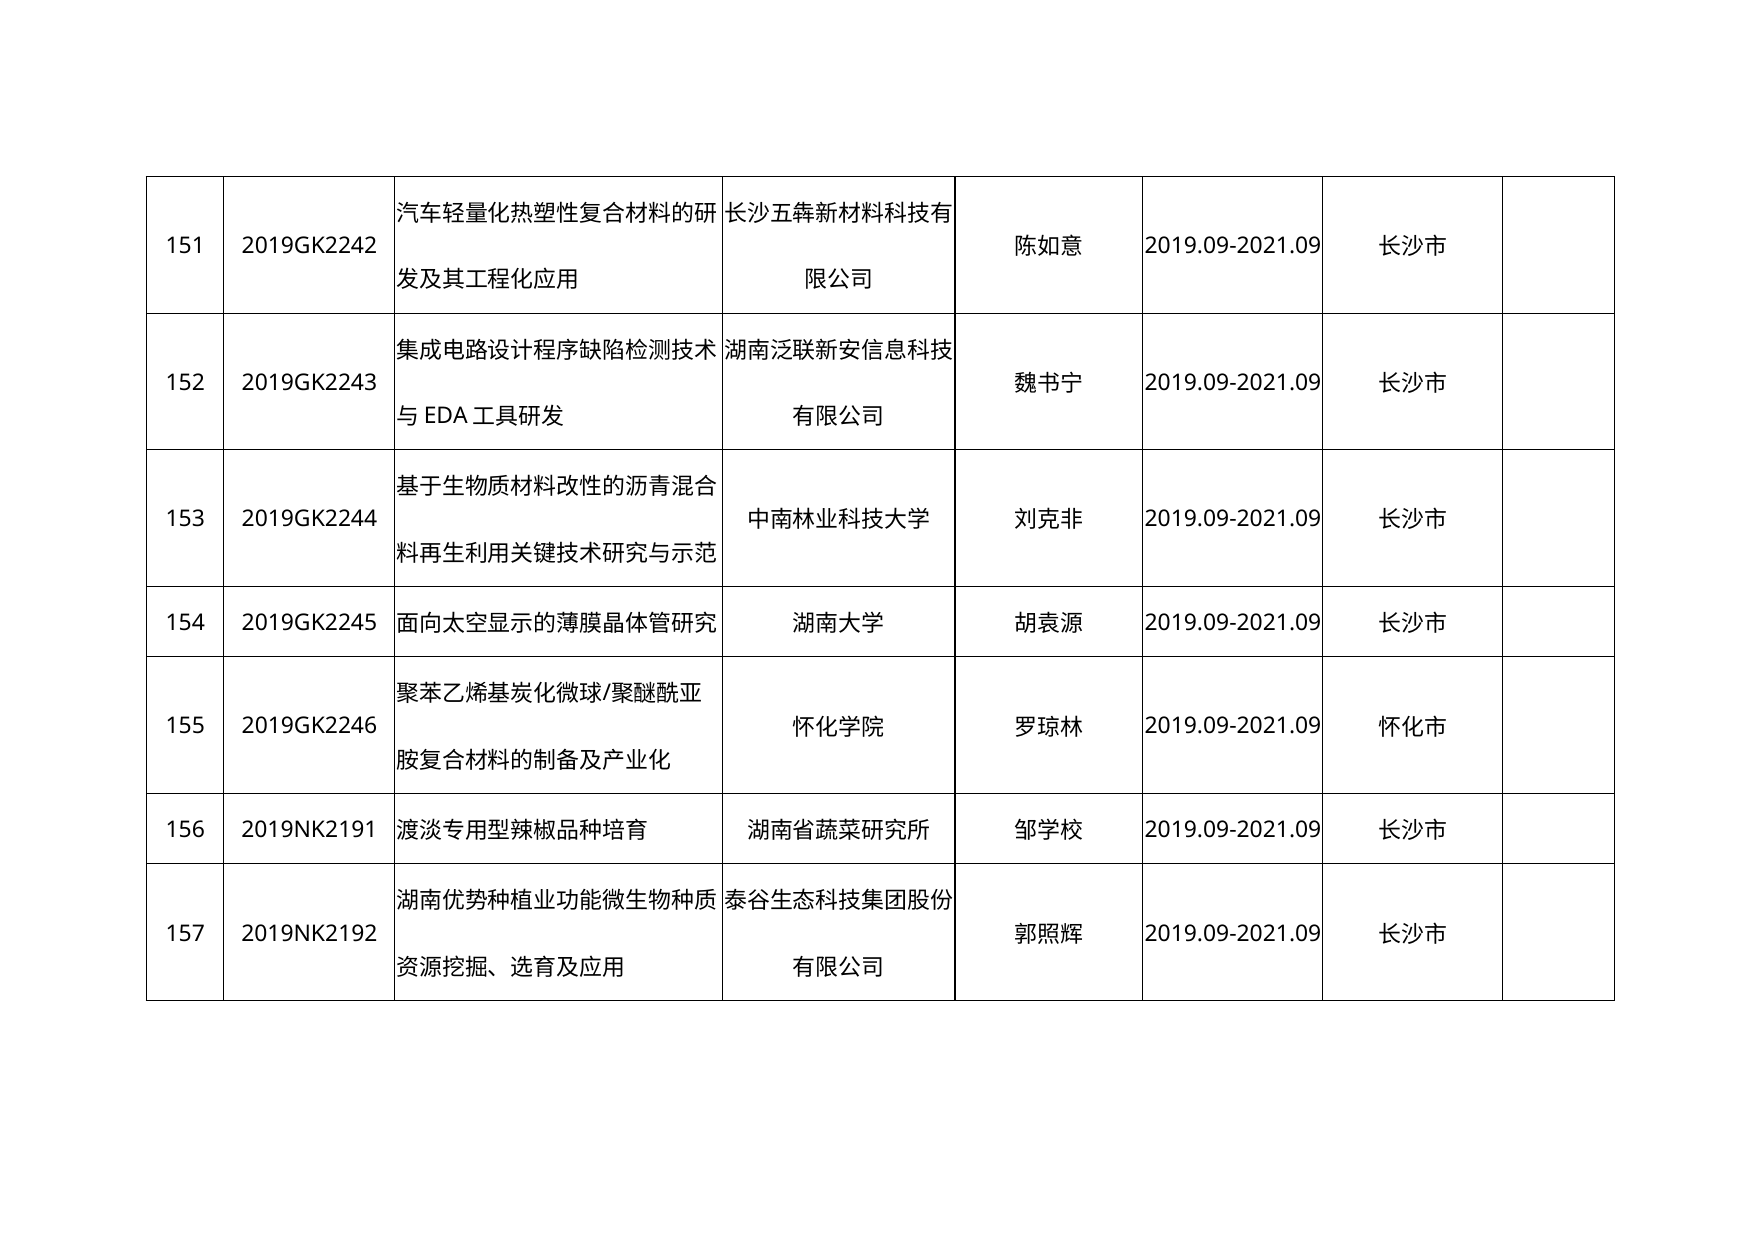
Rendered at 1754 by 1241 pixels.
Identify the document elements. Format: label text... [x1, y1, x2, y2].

table_cell 2019GK2243 [224, 314, 394, 449]
table_cell 渡淡专用型辣椒品种培育 [395, 794, 722, 863]
table_cell 长沙市 [1323, 864, 1502, 1000]
table_cell 长沙市 [1323, 587, 1502, 656]
table_cell 2019GK2246 [224, 657, 394, 793]
table_cell 2019NK2191 [224, 794, 394, 863]
table_cell [1503, 177, 1614, 312]
table_cell 2019.09-2021.09 [1143, 177, 1322, 312]
table_cell 154 [147, 587, 223, 656]
table_cell [1503, 657, 1614, 793]
table_cell 155 [147, 657, 223, 793]
table_cell 156 [147, 794, 223, 863]
table_cell 2019GK2245 [224, 587, 394, 656]
table_cell 集成电路设计程序缺陷检测技术与EDA工具研发 [395, 314, 722, 449]
table_cell 2019.09-2021.09 [1143, 794, 1322, 863]
table_cell 长沙市 [1323, 450, 1502, 586]
table_cell 魏书宁 [956, 314, 1142, 449]
table_cell 郭照辉 [956, 864, 1142, 1000]
table_cell 胡袁源 [956, 587, 1142, 656]
table_cell 罗琼林 [956, 657, 1142, 793]
table_cell 长沙市 [1323, 794, 1502, 863]
table_cell [1503, 794, 1614, 863]
table_cell 汽车轻量化热塑性复合材料的研发及其工程化应用 [395, 177, 722, 312]
table_cell 面向太空显示的薄膜晶体管研究 [395, 587, 722, 656]
table_cell 陈如意 [956, 177, 1142, 312]
table_cell 2019GK2244 [224, 450, 394, 586]
table_cell 湖南大学 [723, 587, 954, 656]
table_cell 157 [147, 864, 223, 1000]
table_cell 湖南优势种植业功能微生物种质资源挖掘、选育及应用 [395, 864, 722, 1000]
table_cell 怀化市 [1323, 657, 1502, 793]
table_cell [1503, 314, 1614, 449]
table_cell 2019.09-2021.09 [1143, 657, 1322, 793]
table_cell 152 [147, 314, 223, 449]
table_cell 151 [147, 177, 223, 312]
table_cell 153 [147, 450, 223, 586]
table_cell 2019NK2192 [224, 864, 394, 1000]
table_cell 2019.09-2021.09 [1143, 864, 1322, 1000]
table_cell 怀化学院 [723, 657, 954, 793]
table_cell 2019.09-2021.09 [1143, 450, 1322, 586]
table_cell 长沙五犇新材料科技有限公司 [723, 177, 954, 312]
table_cell 聚苯乙烯基炭化微球/聚醚酰亚胺复合材料的制备及产业化 [395, 657, 722, 793]
table_cell 长沙市 [1323, 177, 1502, 312]
table_cell 长沙市 [1323, 314, 1502, 449]
table_cell 2019GK2242 [224, 177, 394, 312]
table_cell 2019.09-2021.09 [1143, 314, 1322, 449]
table_cell 基于生物质材料改性的沥青混合料再生利用关键技术研究与示范 [395, 450, 722, 586]
table_cell [1503, 587, 1614, 656]
table_cell 泰谷生态科技集团股份有限公司 [723, 864, 954, 1000]
table_cell 2019.09-2021.09 [1143, 587, 1322, 656]
table_cell 中南林业科技大学 [723, 450, 954, 586]
table_cell 湖南泛联新安信息科技有限公司 [723, 314, 954, 449]
table_cell 刘克非 [956, 450, 1142, 586]
table_cell [1503, 864, 1614, 1000]
table_cell 湖南省蔬菜研究所 [723, 794, 954, 863]
table_cell [1503, 450, 1614, 586]
table_cell 邹学校 [956, 794, 1142, 863]
